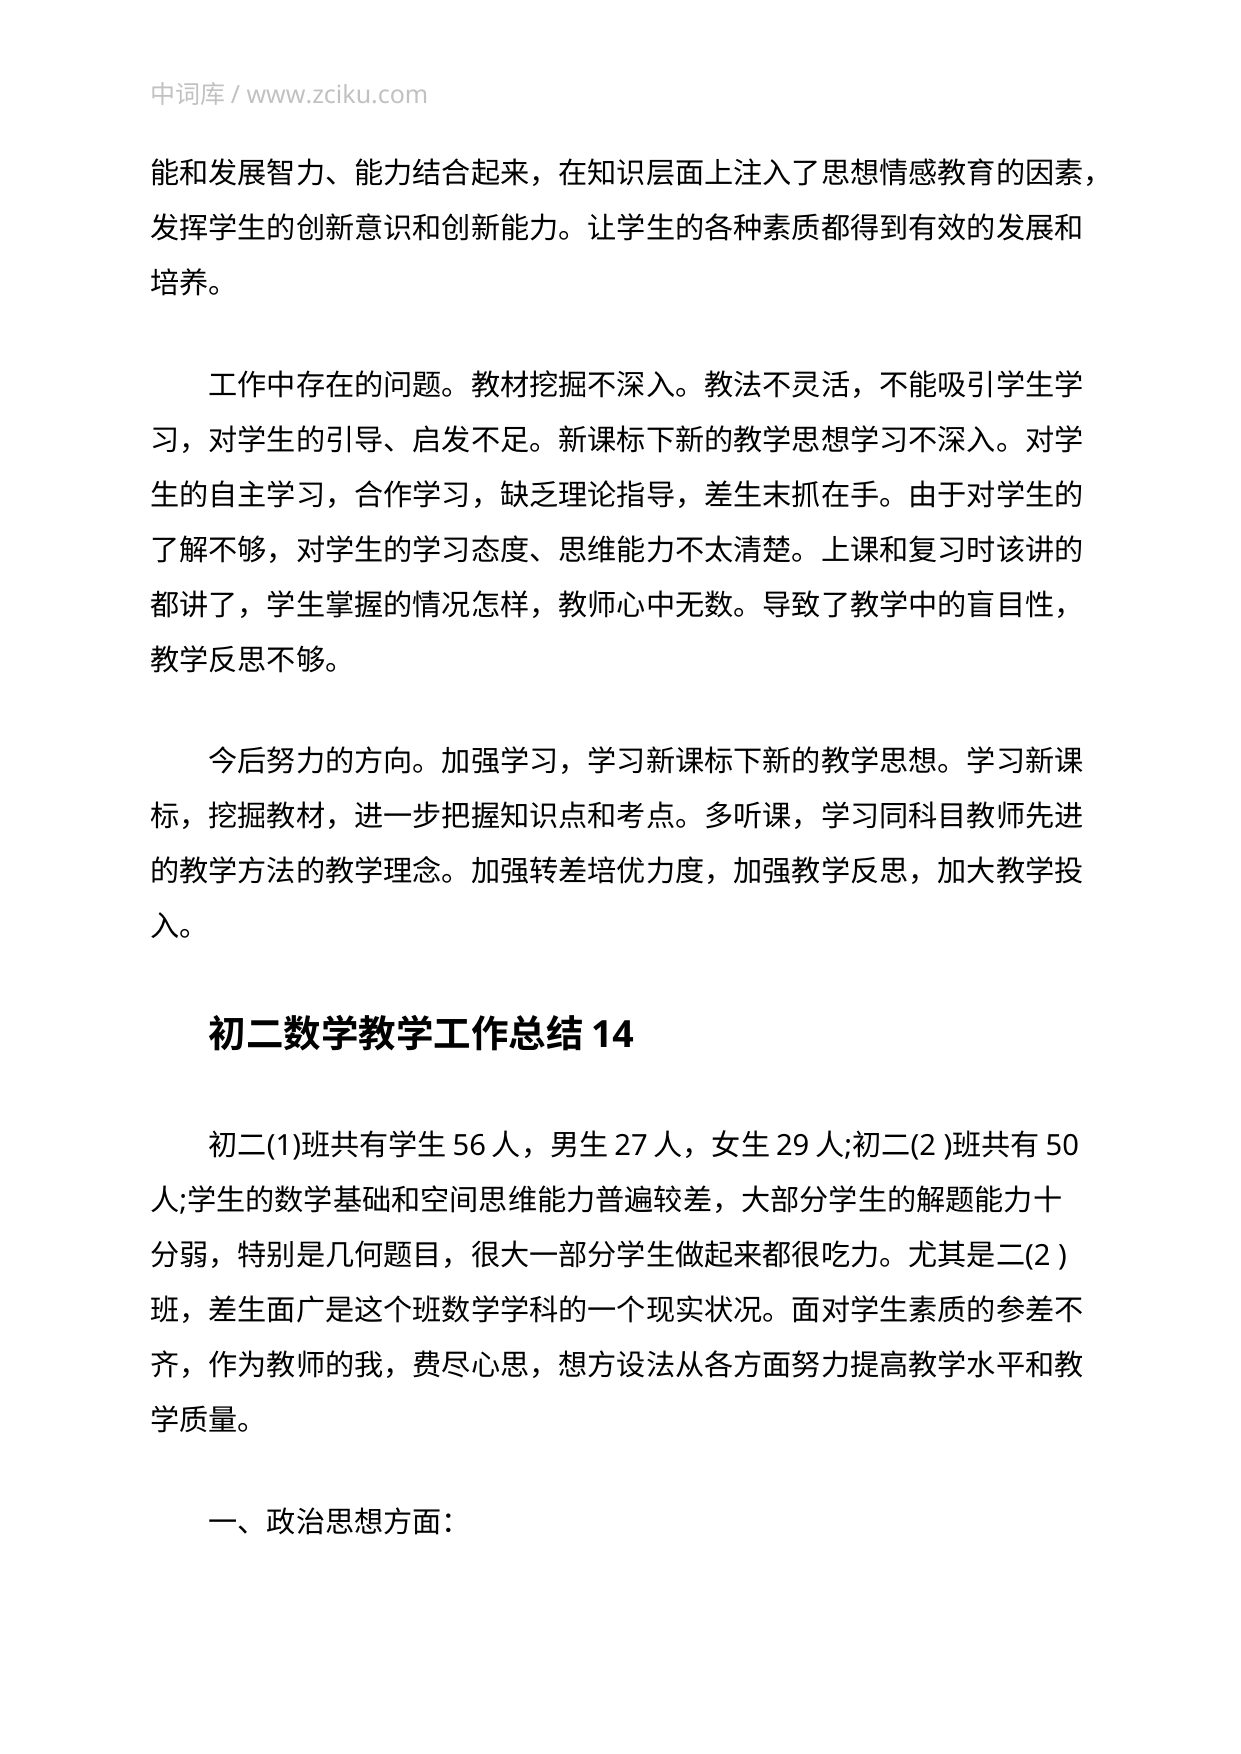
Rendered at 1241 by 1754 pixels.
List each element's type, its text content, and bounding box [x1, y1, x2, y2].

text 初二数学教学工作总结14 [150, 1004, 1090, 1059]
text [150, 150, 1090, 302]
text 初二(1)班共有学生56人，男生27人，女生29人;初二(2 )班共有50人;学生的数学基础和空间思维能力普遍较差，大部分学生的解题能力十分弱，特别是几何题目，很大一部分学生做起来都很吃力。尤其是二(2 )班，差生面广是这个班数学学科的一个现实状况。面对学生素质的参差不齐，作为教师的我，费尽心思，想方设法从各方面努力提高教学水平和教学质量。 [150, 1122, 1090, 1439]
text 一、政治思想方面： [150, 1498, 1090, 1541]
text 今后努力的方向。加强学习，学习新课标下新的教学思想。学习新课标，挖掘教材，进一步把握知识点和考点。多听课，学习同科目教师先进的教学方法的教学理念。加强转差培优力度，加强教学反思，加大教学投入。 [150, 738, 1090, 945]
text 工作中存在的问题。教材挖掘不深入。教法不灵活，不能吸引学生学习，对学生的引导、启发不足。新课标下新的教学思想学习不深入。对学生的自主学习，合作学习，缺乏理论指导，差生末抓在手。由于对学生的了解不够，对学生的学习态度、思维能力不太清楚。上课和复习时该讲的都讲了，学生掌握的情况怎样，教师心中无数。导致了教学中的盲目性，教学反思不够。 [150, 362, 1090, 678]
